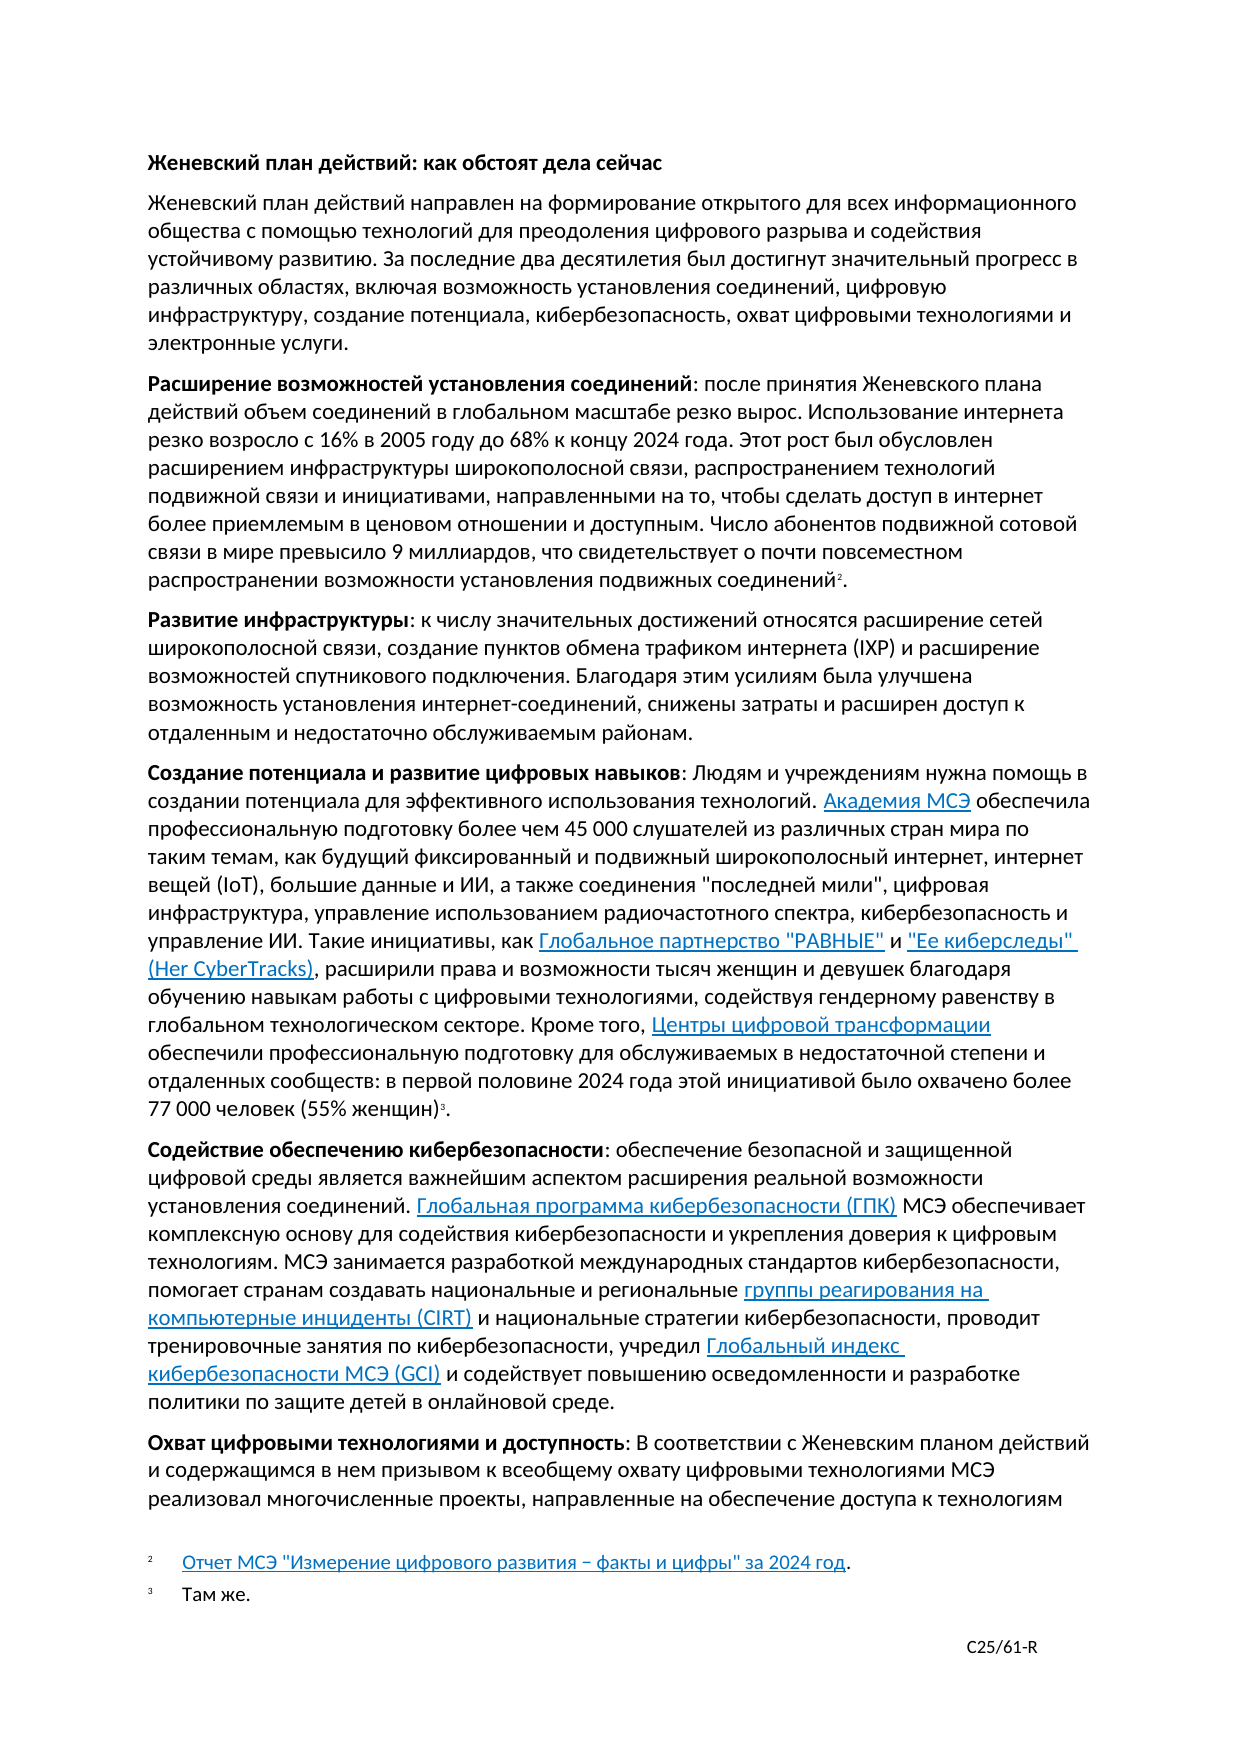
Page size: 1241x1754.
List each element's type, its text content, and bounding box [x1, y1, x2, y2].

text Содействие обеспечению кибербезопасности: обеспечение безопасной и защищенной цифровой среды является важнейшим аспектом расширения реальной возможности установления соединений. Глобальная программа кибербезопасности (ГПК) МСЭ обеспечивает комплексную основу для содействия кибербезопасности и укрепления доверия к цифровым технологиям. МСЭ занимается разработкой международных стандартов кибербезопасности, помогает странам создавать национальные и региональные группы реагирования на компьютерные инциденты (CIRT) и национальные стратегии кибербезопасности, проводит тренировочные занятия по кибербезопасности, учредил Глобальный индекс кибербезопасности МСЭ (GCI) и содействует повышению осведомленности и разработке политики по защите детей в онлайновой среде. [148, 1135, 1092, 1415]
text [148, 1428, 1092, 1512]
subtitle Женевский план действий: как обстоят дела сейчас [148, 148, 1092, 176]
text Создание потенциала и развитие цифровых навыков: Людям и учреждениям нужна помощь в создании потенциала для эффективного использования технологий. Академия МСЭ обеспечила профессиональную подготовку более чем 45 000 слушателей из различных стран мира по таким темам, как будущий фиксированный и подвижный широкополосный интернет, интернет вещей (IoT), большие данные и ИИ, а также соединения "последней мили", цифровая инфраструктура, управление использованием радиочастотного спектра, кибербезопасность и управление ИИ. Такие инициативы, как Глобальное партнерство "РАВНЫЕ" и "Ее киберследы" (Her CyberTracks), расширили права и возможности тысяч женщин и девушек благодаря обучению навыкам работы с цифровыми технологиями, содействуя гендерному равенству в глобальном технологическом секторе. Кроме того, Центры цифровой трансформации обеспечили профессиональную подготовку для обслуживаемых в недостаточной степени и отдаленных сообществ: в первой половине 2024 года этой инициативой было охвачено более 77 000 человек (55% женщин). [148, 758, 1092, 1122]
text Расширение возможностей установления соединений: после принятия Женевского плана действий объем соединений в глобальном масштабе резко вырос. Использование интернета резко возросло с 16% в 2005 году до 68% к концу 2024 года. Этот рост был обусловлен расширением инфраструктуры широкополосной связи, распространением технологий подвижной связи и инициативами, направленными на то, чтобы сделать доступ в интернет более приемлемым в ценовом отношении и доступным. Число абонентов подвижной сотовой связи в мире превысило 9 миллиардов, что свидетельствует о почти повсеместном распространении возможности установления подвижных соединений. [148, 369, 1092, 593]
text Развитие инфраструктуры: к числу значительных достижений относятся расширение сетей широкополосной связи, создание пунктов обмена трафиком интернета (IXP) и расширение возможностей спутникового подключения. Благодаря этим усилиям была улучшена возможность установления интернет-соединений, снижены затраты и расширен доступ к отдаленным и недостаточно обслуживаемым районам. [148, 606, 1092, 746]
text Женевский план действий направлен на формирование открытого для всех информационного общества с помощью технологий для преодоления цифрового разрыва и содействия устойчивому развитию. За последние два десятилетия был достигнут значительный прогресс в различных областях, включая возможность установления соединений, цифровую инфраструктуру, создание потенциала, кибербезопасность, охват цифровыми технологиями и электронные услуги. [148, 188, 1092, 356]
